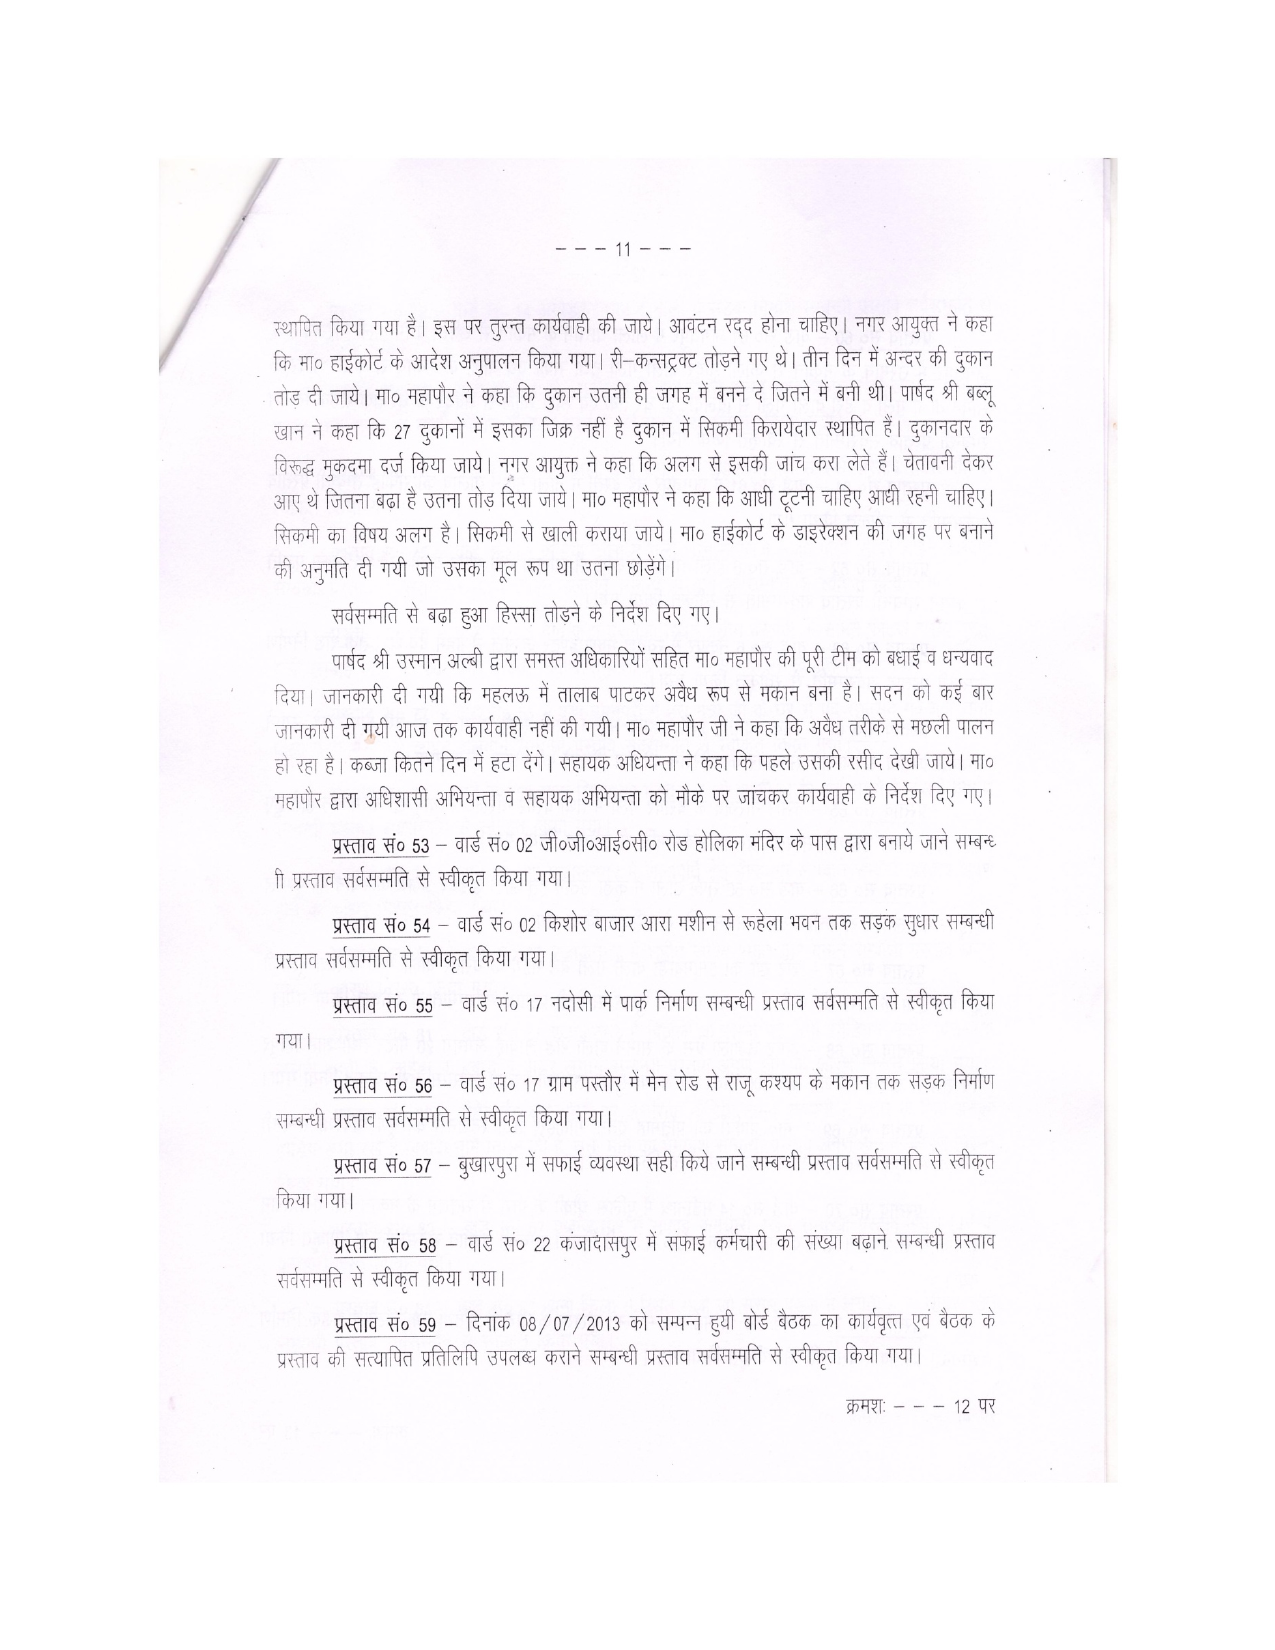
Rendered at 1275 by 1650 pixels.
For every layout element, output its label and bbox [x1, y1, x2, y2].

picture [150, 150, 1125, 1491]
